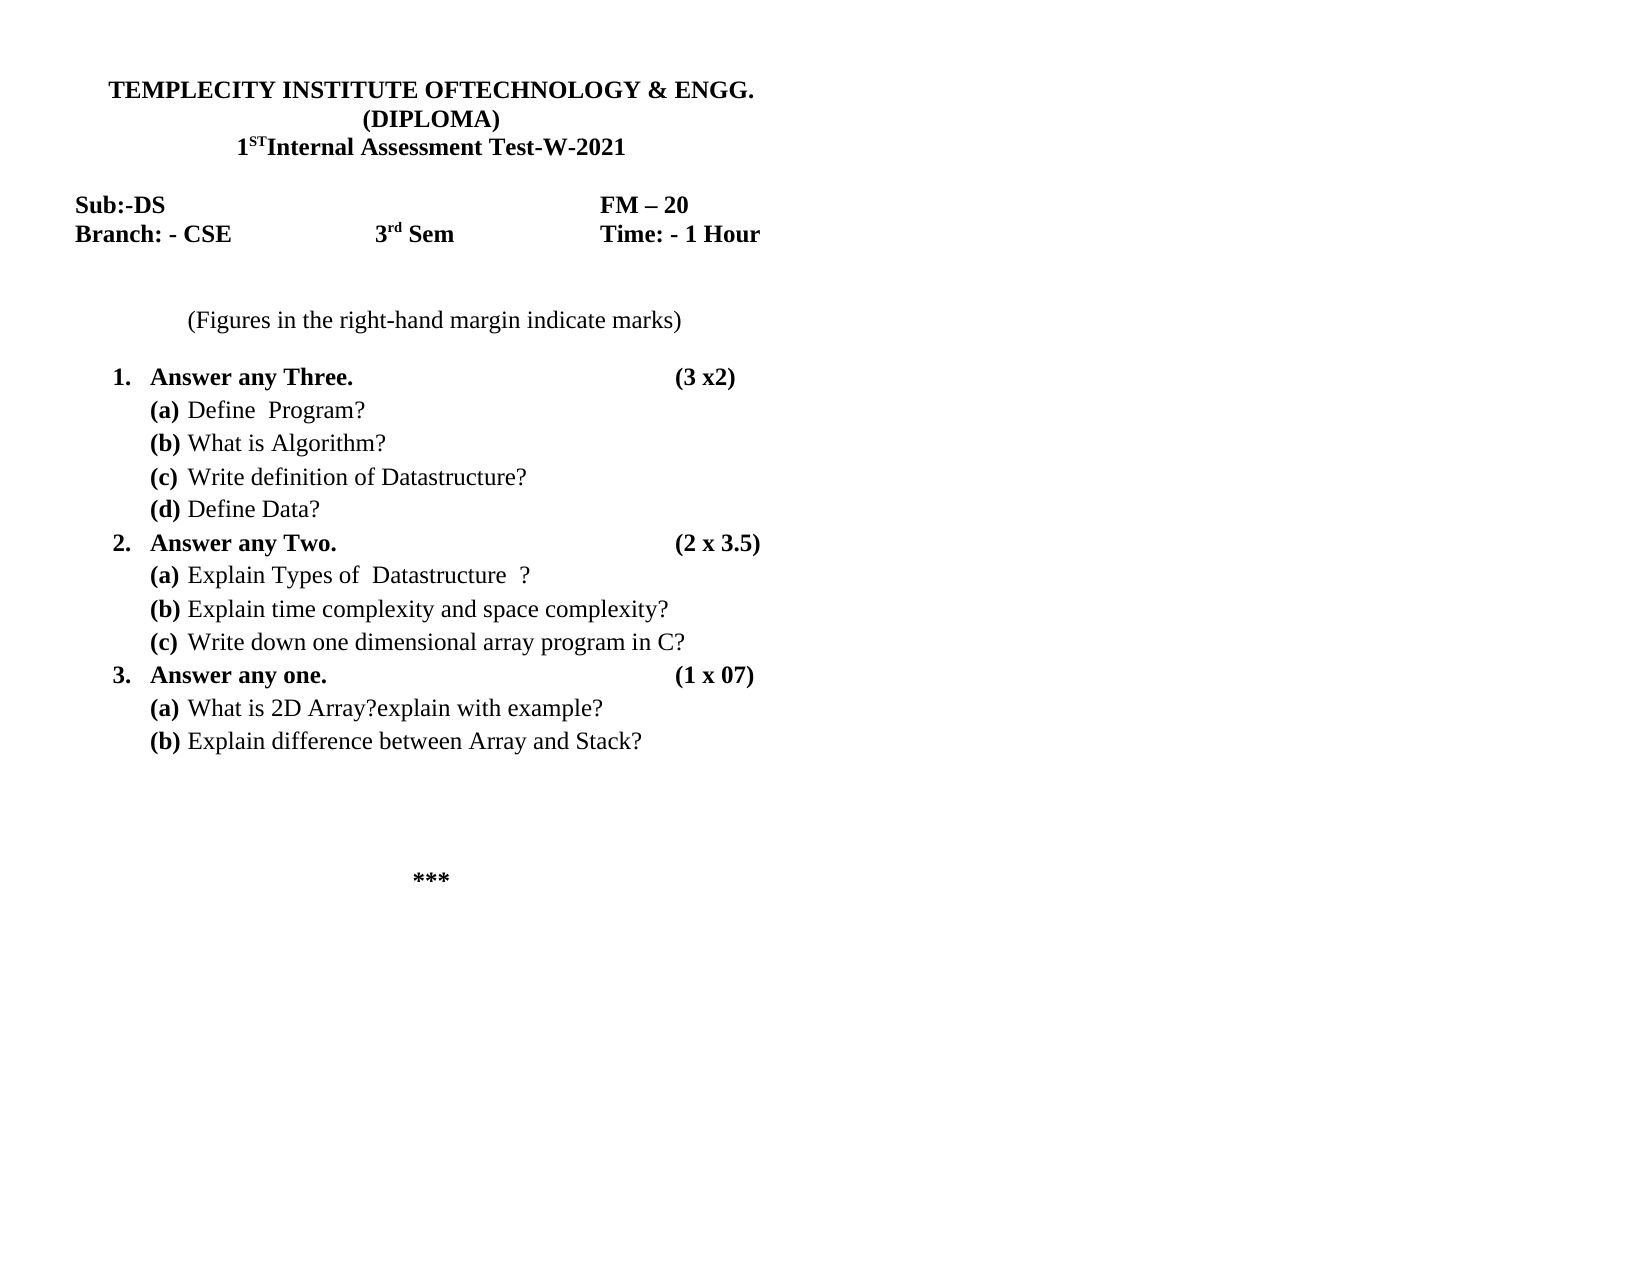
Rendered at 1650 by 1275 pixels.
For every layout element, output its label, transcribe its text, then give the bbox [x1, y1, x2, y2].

list Answer any Three. (3 x2) [112, 362, 787, 391]
text Branch: - CSE 3rd Sem Time: - 1 Hour [75, 219, 787, 247]
list Define Program? [150, 396, 787, 424]
list Explain Types of Datastructure ? [150, 561, 787, 589]
text Sub:-DS FM – 20 [75, 190, 787, 219]
list Explain time complexity and space complexity? [150, 594, 787, 622]
list Write down one dimensional array program in C? [150, 627, 787, 655]
list Answer any one. (1 x 07) [112, 660, 787, 688]
list Write definition of Datastructure? [150, 462, 787, 490]
text TEMPLECITY INSTITUTE OFTECHNOLOGY & ENGG. (DIPLOMA) [75, 75, 787, 132]
list Explain difference between Array and Stack? [150, 726, 787, 754]
list What is 2D Array?explain with example? [150, 693, 787, 721]
list Define Data? [150, 494, 787, 523]
list What is Algorithm? [150, 428, 787, 457]
text 1STInternal Assessment Test-W-2021 [75, 132, 787, 161]
list Answer any Two. (2 x 3.5) [112, 528, 787, 556]
text *** [75, 866, 787, 895]
text (Figures in the right-hand margin indicate marks) [75, 305, 787, 334]
